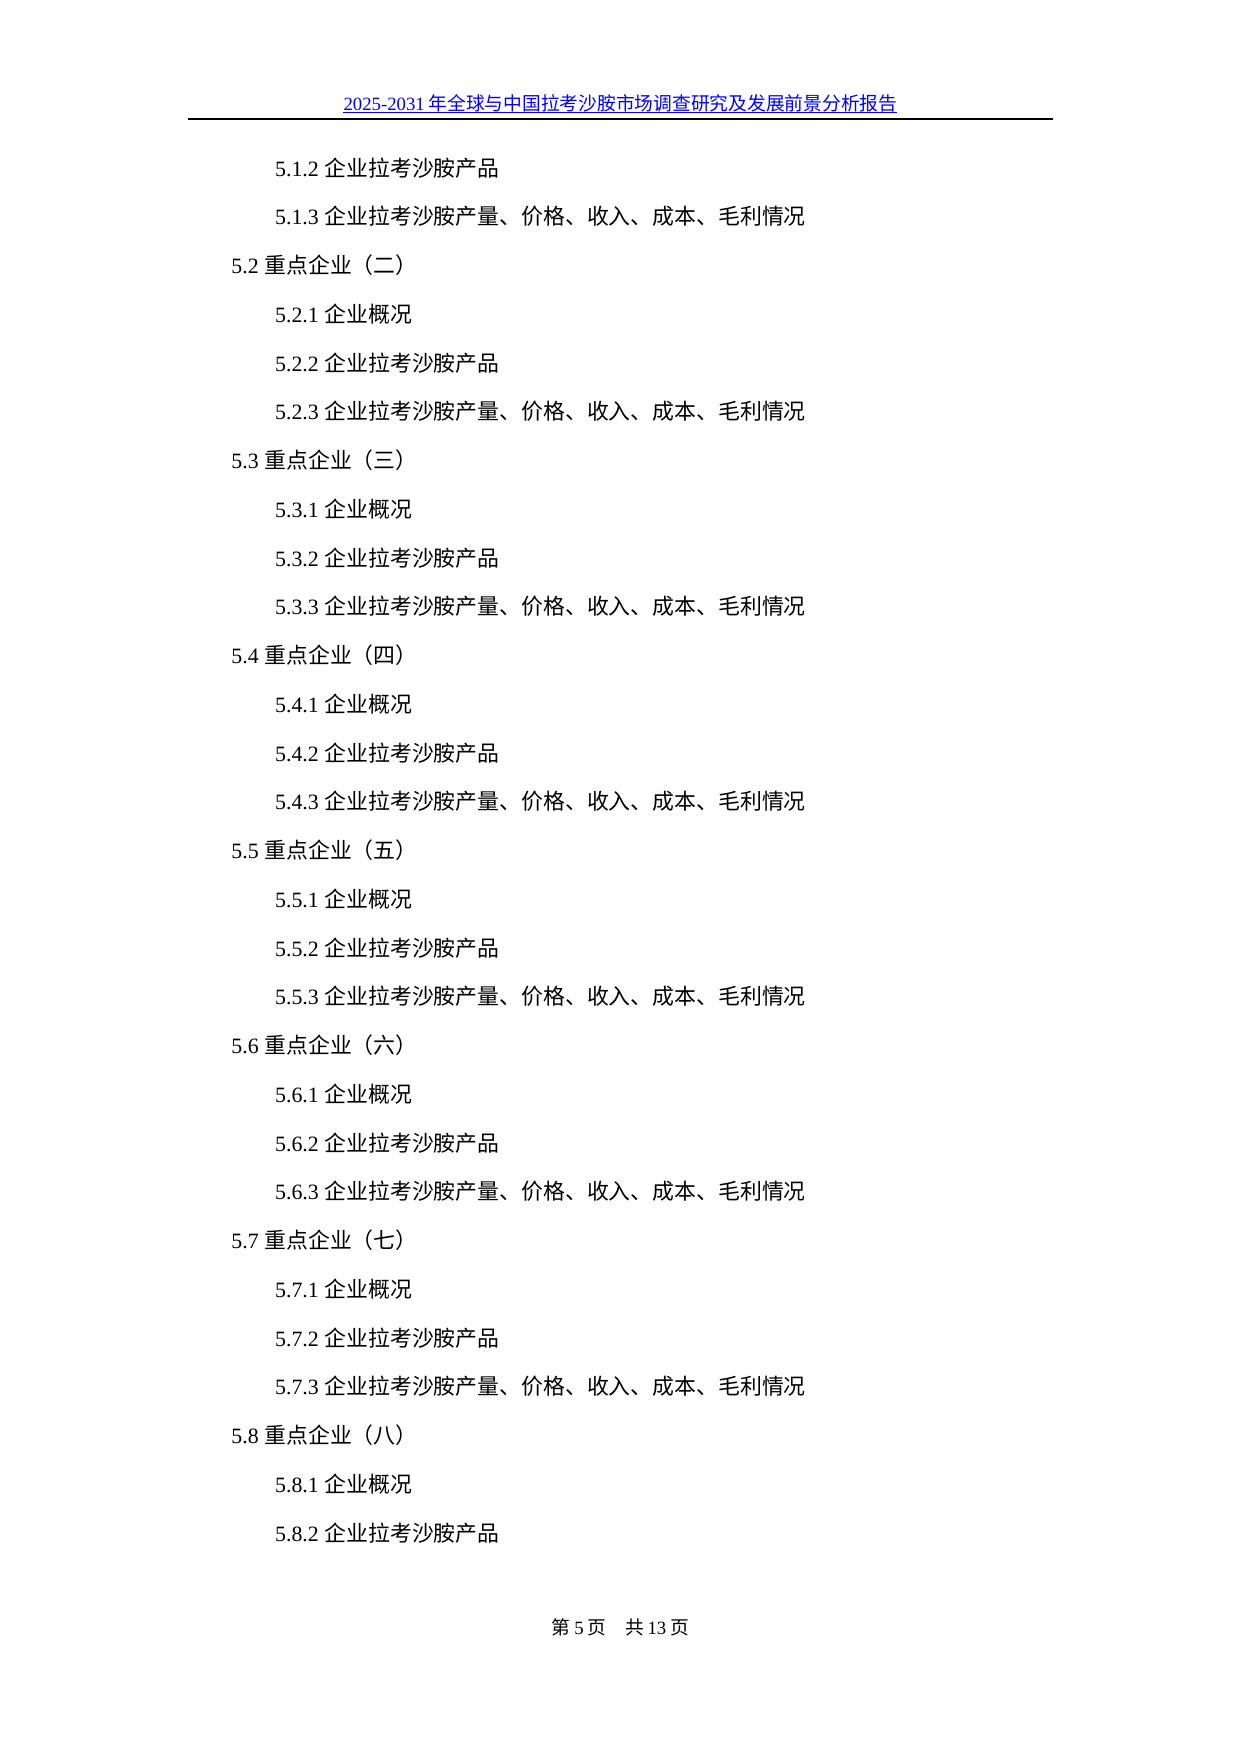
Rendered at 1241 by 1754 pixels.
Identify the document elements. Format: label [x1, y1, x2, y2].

text [187, 150, 1053, 1548]
